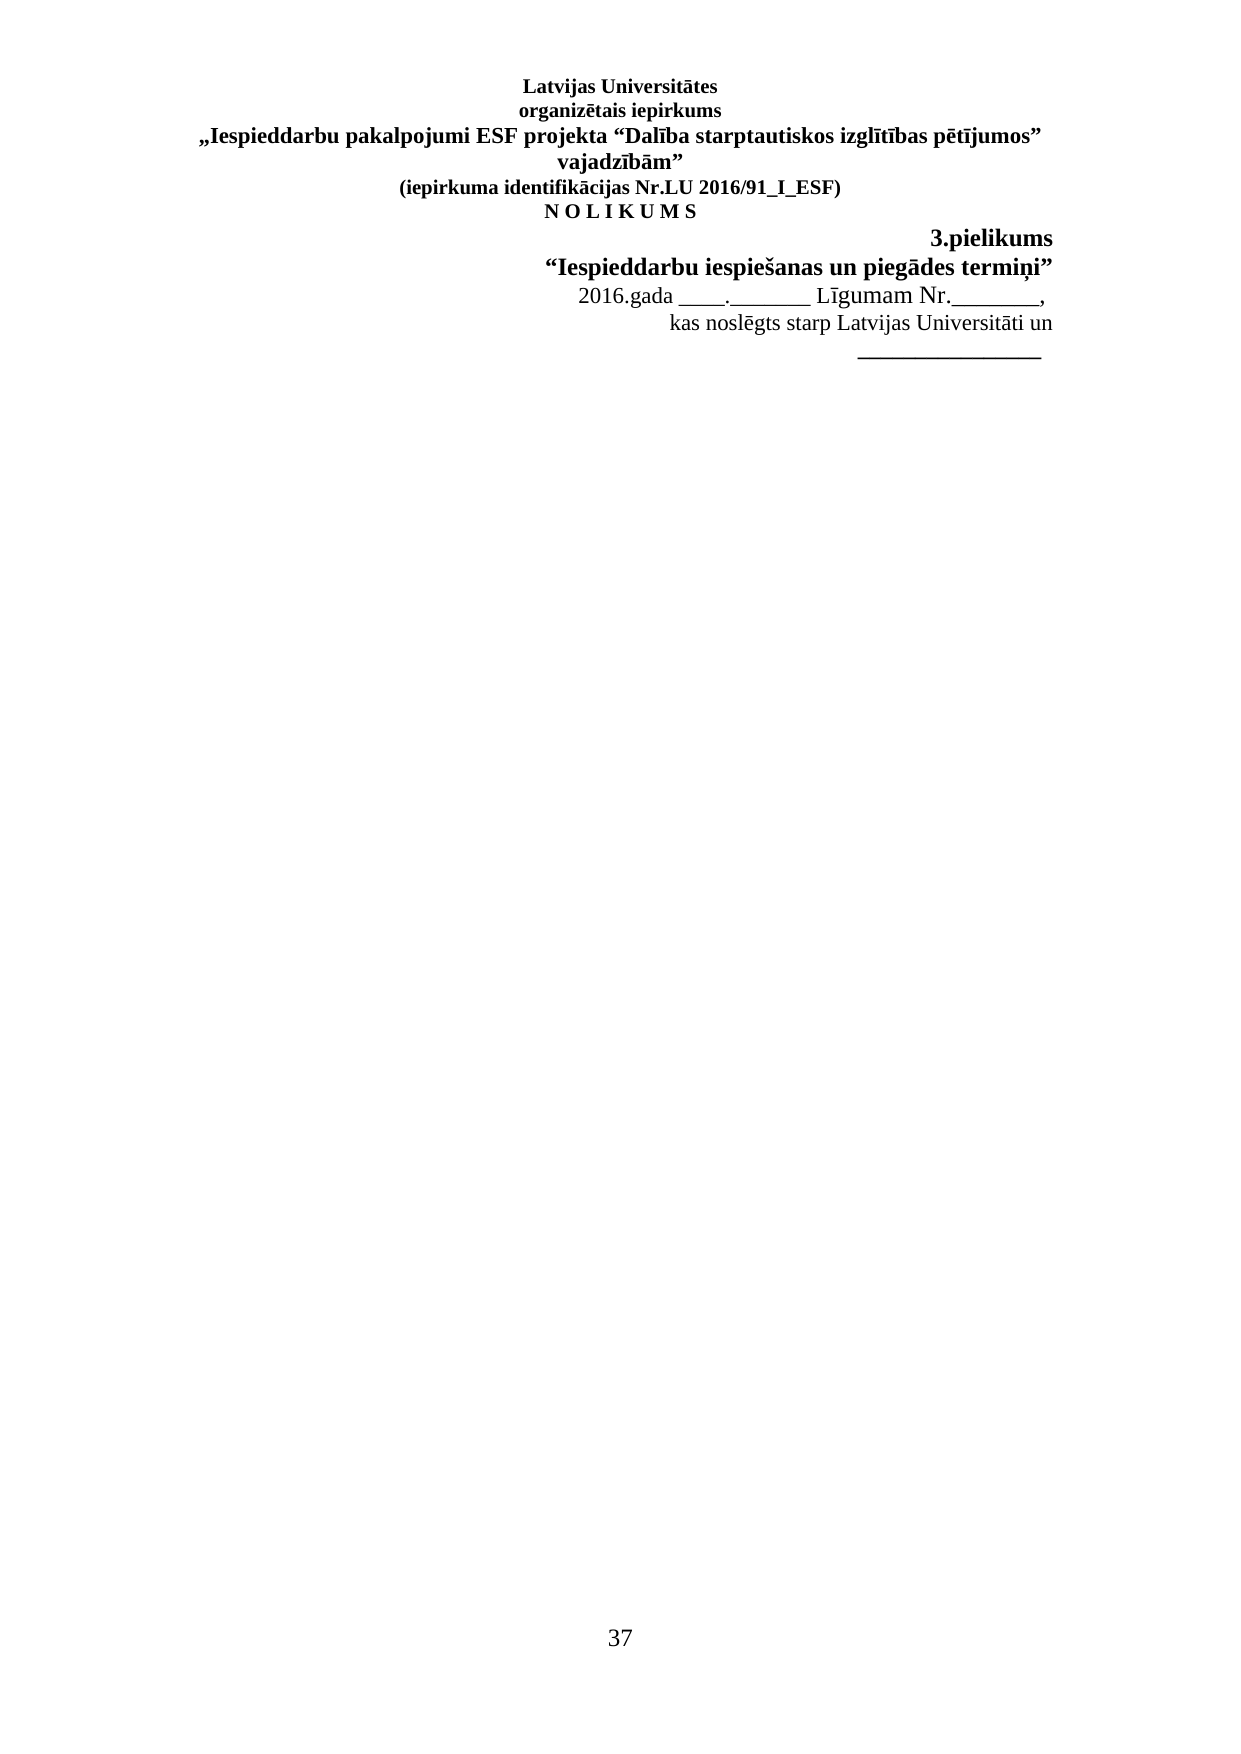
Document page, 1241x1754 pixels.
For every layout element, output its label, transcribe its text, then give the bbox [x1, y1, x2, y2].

text 2016.gada ____._______ Līgumam Nr._______, [187, 280, 1053, 309]
text ________________ [187, 335, 1041, 362]
text kas noslēgts starp Latvijas Universitāti un [187, 309, 1053, 335]
text 3.pielikums [187, 223, 1053, 252]
text “Iespieddarbu iespiešanas un piegādes termiņi” [187, 252, 1053, 280]
